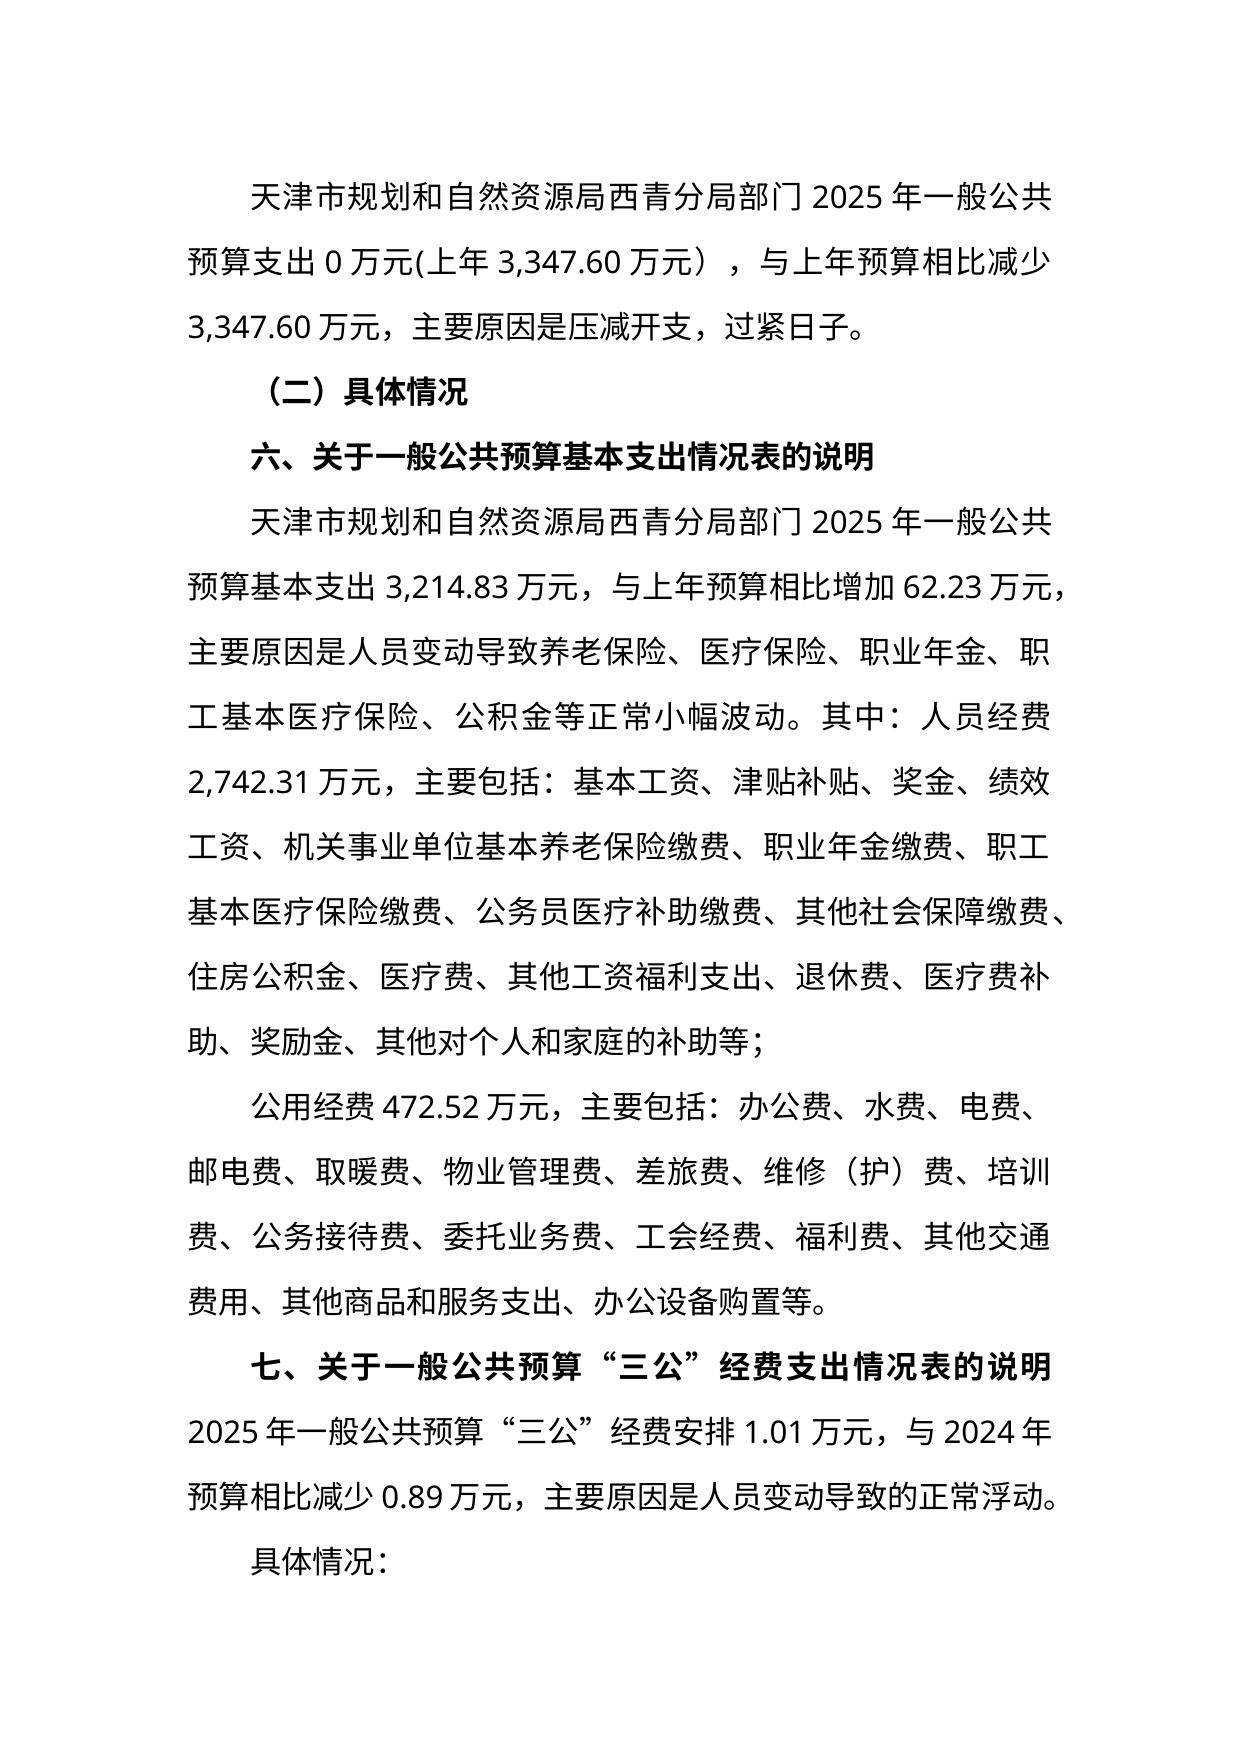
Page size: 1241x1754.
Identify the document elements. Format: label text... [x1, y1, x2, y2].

text 具体情况： [187, 1527, 1053, 1592]
text 公用经费472.52万元，主要包括：办公费、水费、电费、邮电费、取暖费、物业管理费、差旅费、维修（护）费、培训费、公务接待费、委托业务费、工会经费、福利费、其他交通费用、其他商品和服务支出、办公设备购置等。 [187, 1072, 1053, 1332]
text 七、关于一般公共预算“三公”经费支出情况表的说明2025年一般公共预算“三公”经费安排1.01万元，与2024年预算相比减少0.89万元，主要原因是人员变动导致的正常浮动。 [187, 1332, 1053, 1527]
text 六、关于一般公共预算基本支出情况表的说明 [187, 422, 1053, 487]
text 天津市规划和自然资源局西青分局部门2025年一般公共预算支出0万元(上年3,347.60万元），与上年预算相比减少3,347.60万元，主要原因是压减开支，过紧日子。 [187, 162, 1053, 357]
text 天津市规划和自然资源局西青分局部门2025年一般公共预算基本支出 3,214.83万元，与上年预算相比增加62.23万元，主要原因是人员变动导致养老保险、医疗保险、职业年金、职工基本医疗保险、公积金等正常小幅波动。其中：人员经费 2,742.31万元，主要包括：基本工资、津贴补贴、奖金、绩效工资、机关事业单位基本养老保险缴费、职业年金缴费、职工基本医疗保险缴费、公务员医疗补助缴费、其他社会保障缴费、住房公积金、医疗费、其他工资福利支出、退休费、医疗费补助、奖励金、其他对个人和家庭的补助等； [187, 487, 1053, 1072]
text （二）具体情况 [187, 357, 1053, 422]
